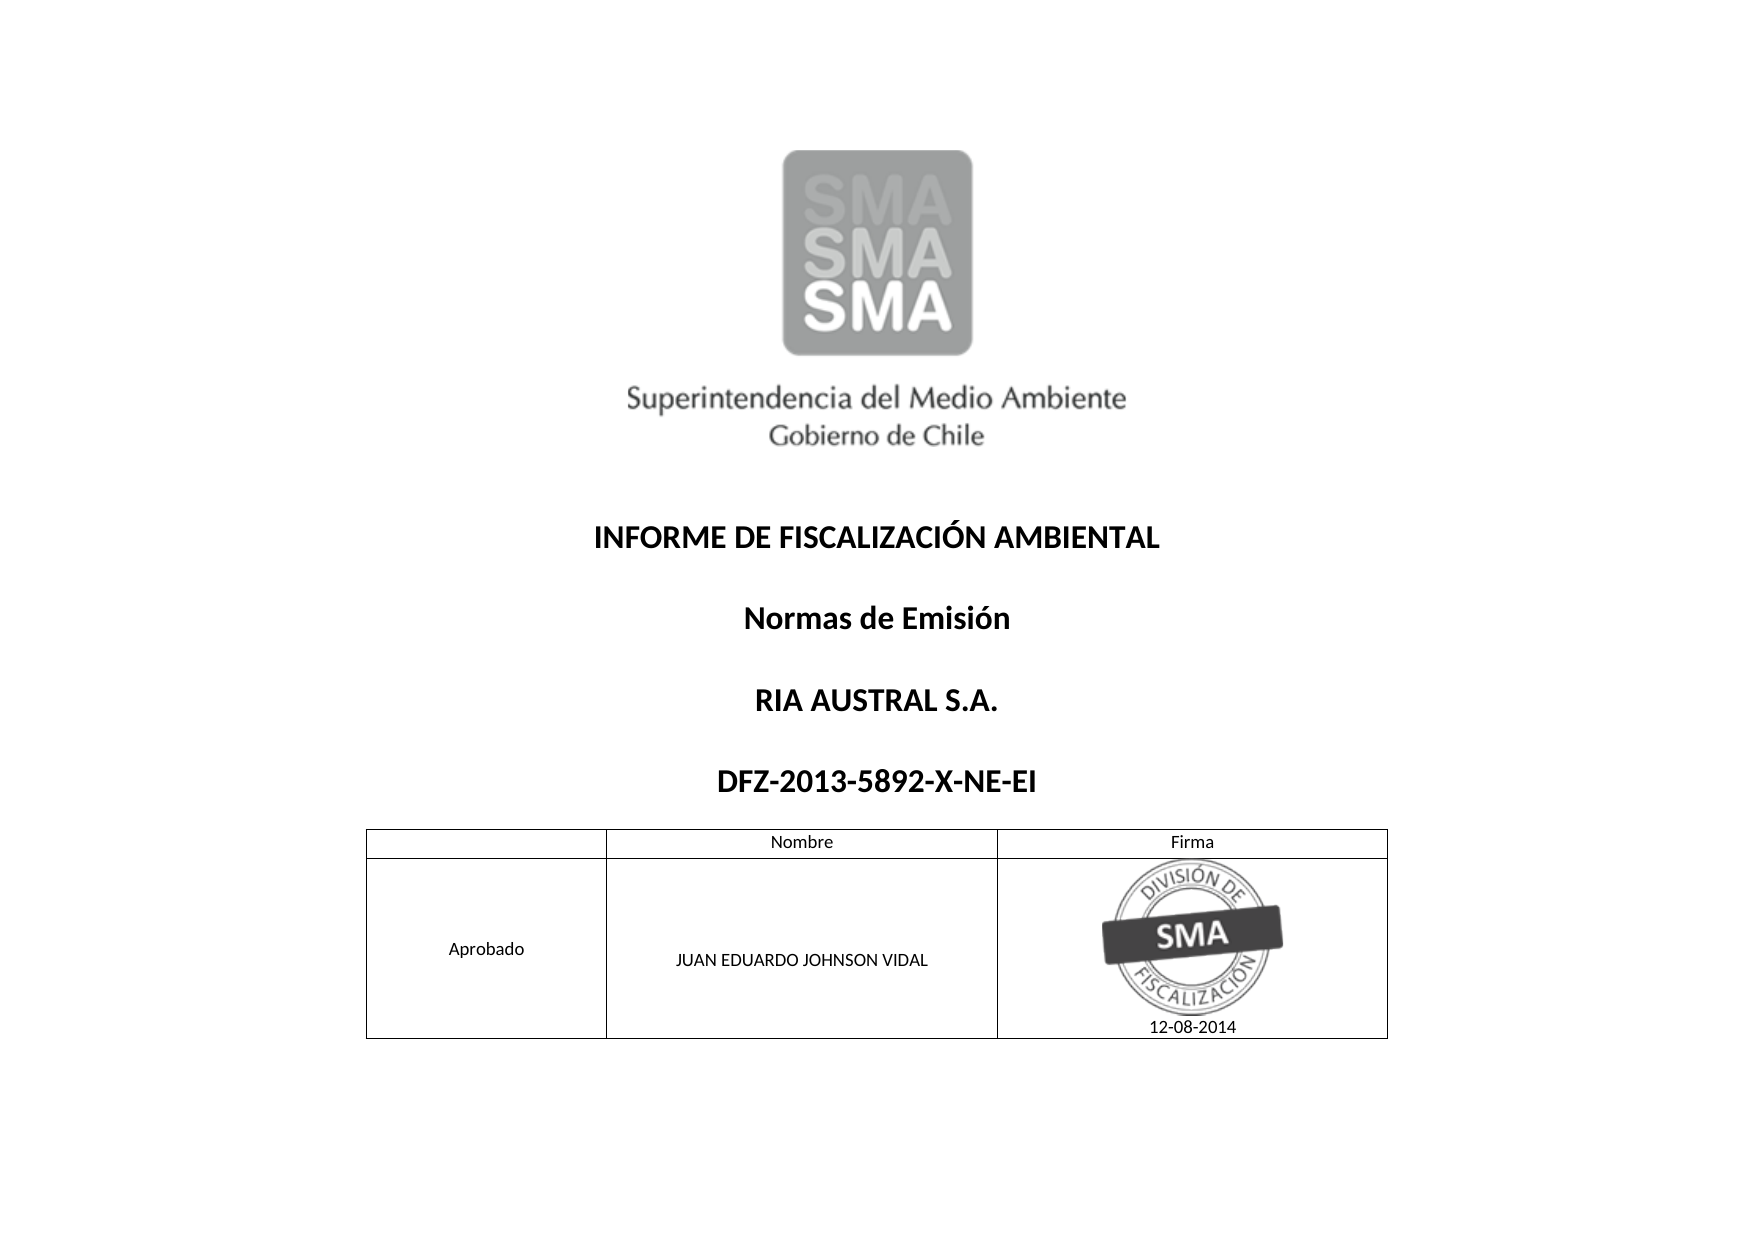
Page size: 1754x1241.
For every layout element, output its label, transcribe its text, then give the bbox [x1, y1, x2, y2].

table_cell Aprobado [367, 859, 606, 1038]
table_header [367, 830, 606, 858]
picture [1102, 858, 1284, 1016]
text Normas de Emisión [150, 556, 1604, 638]
text RIA AUSTRAL S.A. [150, 638, 1604, 719]
picture [627, 150, 1127, 447]
text DFZ-2013-5892-X-NE-EI [150, 719, 1604, 801]
table_header Firma [998, 830, 1387, 858]
table_cell 12-08-2014 [998, 859, 1387, 1038]
table_cell JUAN EDUARDO JOHNSON VIDAL [607, 859, 997, 1038]
text INFORME DE FISCALIZACIÓN AMBIENTAL [150, 475, 1604, 556]
table_header Nombre [607, 830, 997, 858]
